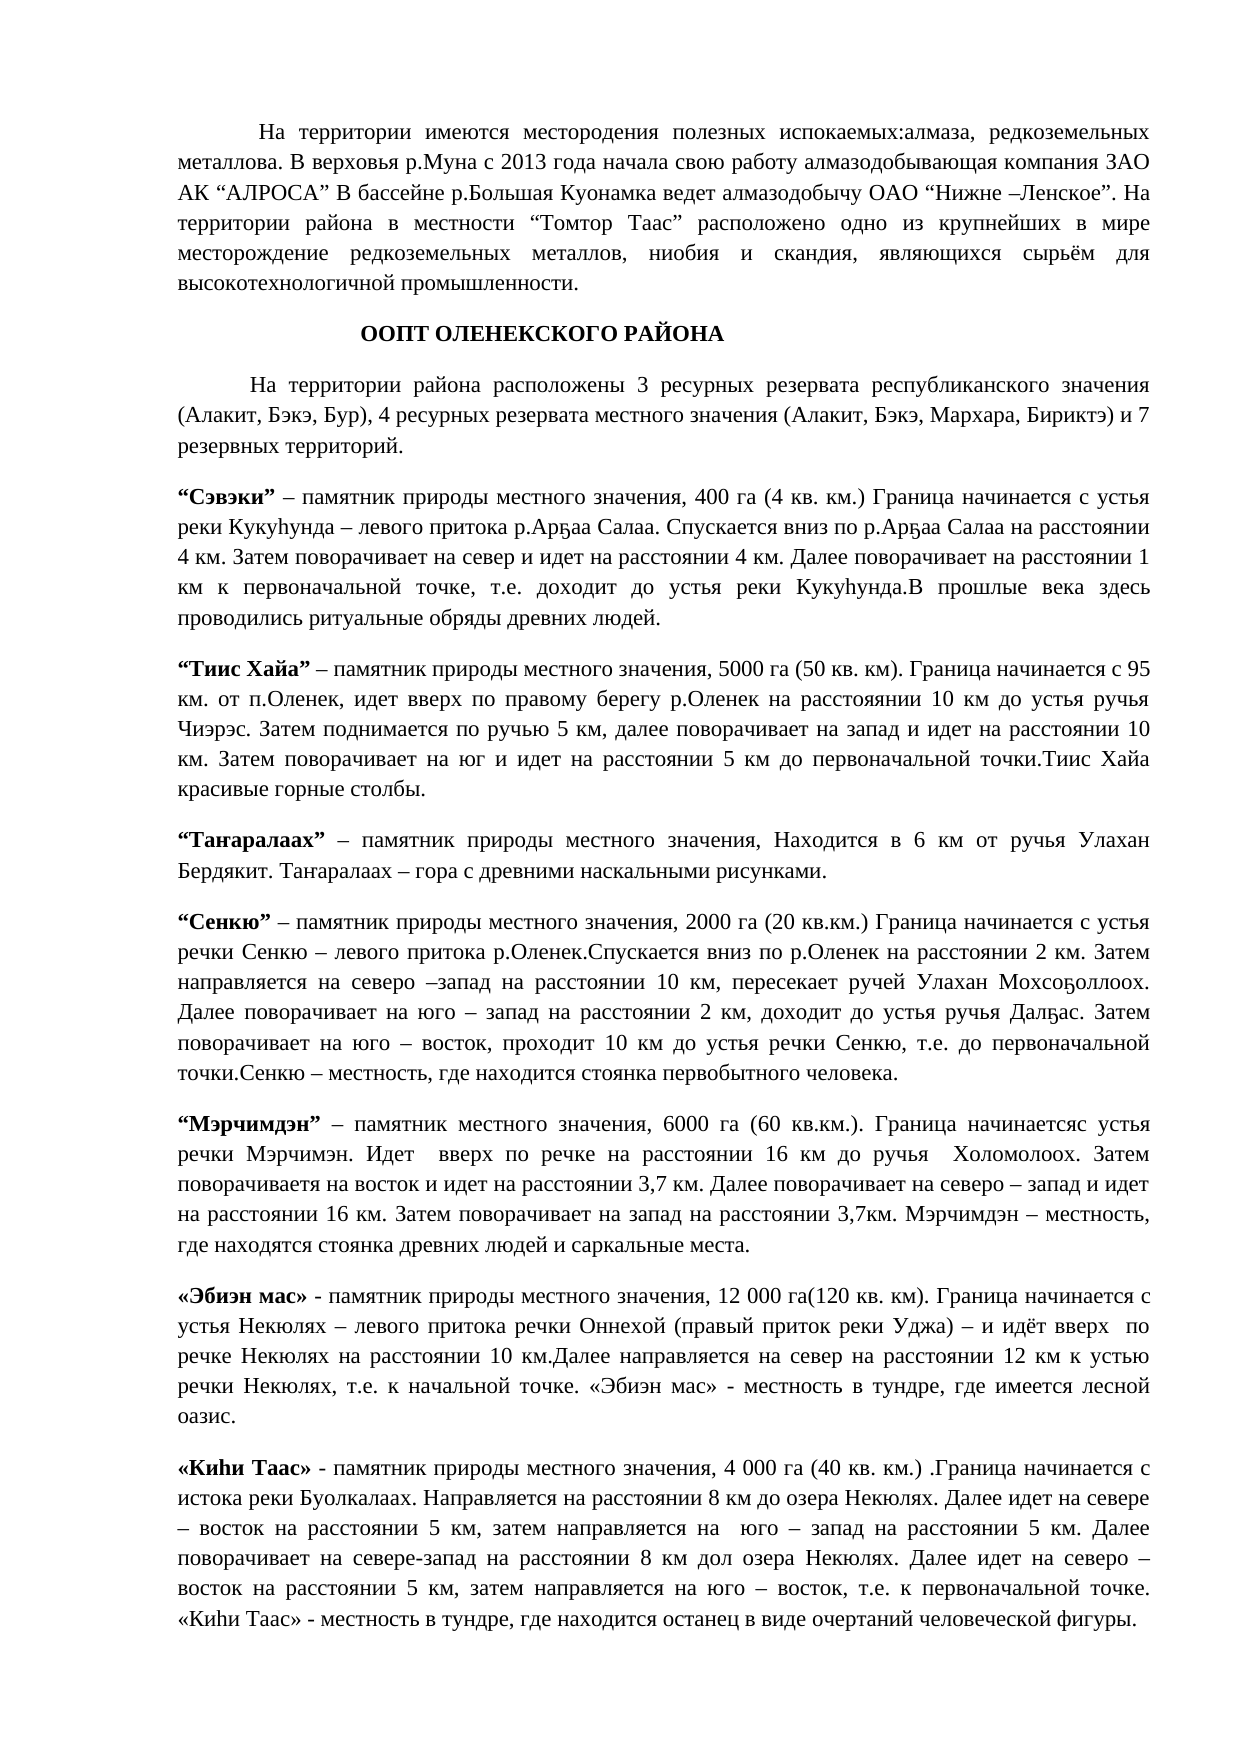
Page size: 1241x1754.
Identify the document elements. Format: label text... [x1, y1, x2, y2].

text На территории района расположены 3 ресурных резервата республиканского значения (Алакит, Бэкэ, Бур), 4 ресурных резервата местного значения (Алакит, Бэкэ, Мархара, Бириктэ) и 7 резервных территорий. [177, 371, 1152, 458]
text “Тиис Хайа” – памятник природы местного значения, 5000 га (50 кв. км). Граница начинается с 95 км. от п.Оленек, идет вверх по правому берегу р.Оленек на расстояянии 10 км до устья ручья Чиэрэс. Затем поднимается по ручью 5 км, далее поворачивает на запад и идет на расстоянии 10 км. Затем поворачивает на юг и идет на расстоянии 5 км до первоначальной точки.Тиис Хайа красивые горные столбы. [177, 654, 1152, 802]
text “Сенкю” – памятник природы местного значения, 2000 га (20 кв.км.) Граница начинается с устья речки Сенкю – левого притока р.Оленек.Спускается вниз по р.Оленек на расстоянии 2 км. Затем направляется на северо –запад на расстоянии 10 км, пересекает ручей Улахан Мохсоҕоллоох. Далее поворачивает на юго – запад на расстоянии 2 км, доходит до устья ручья Далҕас. Затем поворачивает на юго – восток, проходит 10 км до устья речки Сенкю, т.е. до первоначальной точки.Сенкю – местность, где находится стоянка первобытного человека. [177, 908, 1152, 1085]
text ООПТ ОЛЕНЕКСКОГО РАЙОНА [177, 320, 1152, 347]
text «Киһи Таас» - памятник природы местного значения, 4 000 га (40 кв. км.) .Граница начинается с истока реки Буолкалаах. Направляется на расстоянии 8 км до озера Некюлях. Далее идет на севере – восток на расстоянии 5 км, затем направляется на юго – запад на расстоянии 5 км. Далее поворачивает на севере-запад на расстоянии 8 км дол озера Некюлях. Далее идет на северо – восток на расстоянии 5 км, затем направляется на юго – восток, т.е. к первоначальной точке. «Киһи Таас» - местность в тундре, где находится останец в виде очертаний человеческой фигуры. [177, 1453, 1152, 1631]
text “Таҥаралаах” – памятник природы местного значения, Находится в 6 км от ручья Улахан Бердякит. Таҥаралаах – гора с древними наскальными рисунками. [177, 826, 1152, 883]
text «Эбиэн мас» - памятник природы местного значения, 12 000 га(120 кв. км). Граница начинается с устья Некюлях – левого притока речки Оннехой (правый приток реки Уджа) – и идёт вверх по речке Некюлях на расстоянии 10 км.Далее направляется на север на расстоянии 12 км к устью речки Некюлях, т.е. к начальной точке. «Эбиэн мас» - местность в тундре, где имеется лесной оазис. [177, 1282, 1152, 1429]
text “Сэвэки” – памятник природы местного значения, 400 га (4 кв. км.) Граница начинается с устья реки Кукуһунда – левого притока р.Арҕаа Салаа. Спускается вниз по р.Арҕаа Салаа на расстоянии 4 км. Затем поворачивает на север и идет на расстоянии 4 км. Далее поворачивает на расстоянии 1 км к первоначальной точке, т.е. доходит до устья реки Кукуһунда.В прошлые века здесь проводились ритуальные обряды древних людей. [177, 483, 1152, 630]
text На территории имеются местородения полезных испокаемых:алмаза, редкоземельных металлова. В верховья р.Муна с 2013 года начала свою работу алмазодобывающая компания ЗАО АК “АЛРОСА” В бассейне р.Большая Куонамка ведет алмазодобычу ОАО “Нижне –Ленское”. На территории района в местности “Томтор Таас” расположено одно из крупнейших в мире месторождение редкоземельных металлов, ниобия и скандия, являющихся сырьём для высокотехнологичной промышленности. [177, 118, 1152, 296]
text “Мэрчимдэн” – памятник местного значения, 6000 га (60 кв.км.). Граница начинаетсяс устья речки Мэрчимэн. Идет вверх по речке на расстоянии 16 км до ручья Холомолоох. Затем поворачиваетя на восток и идет на расстоянии 3,7 км. Далее поворачивает на северо – запад и идет на расстоянии 16 км. Затем поворачивает на запад на расстоянии 3,7км. Мэрчимдэн – местность, где находятся стоянка древних людей и саркальные места. [177, 1110, 1152, 1257]
